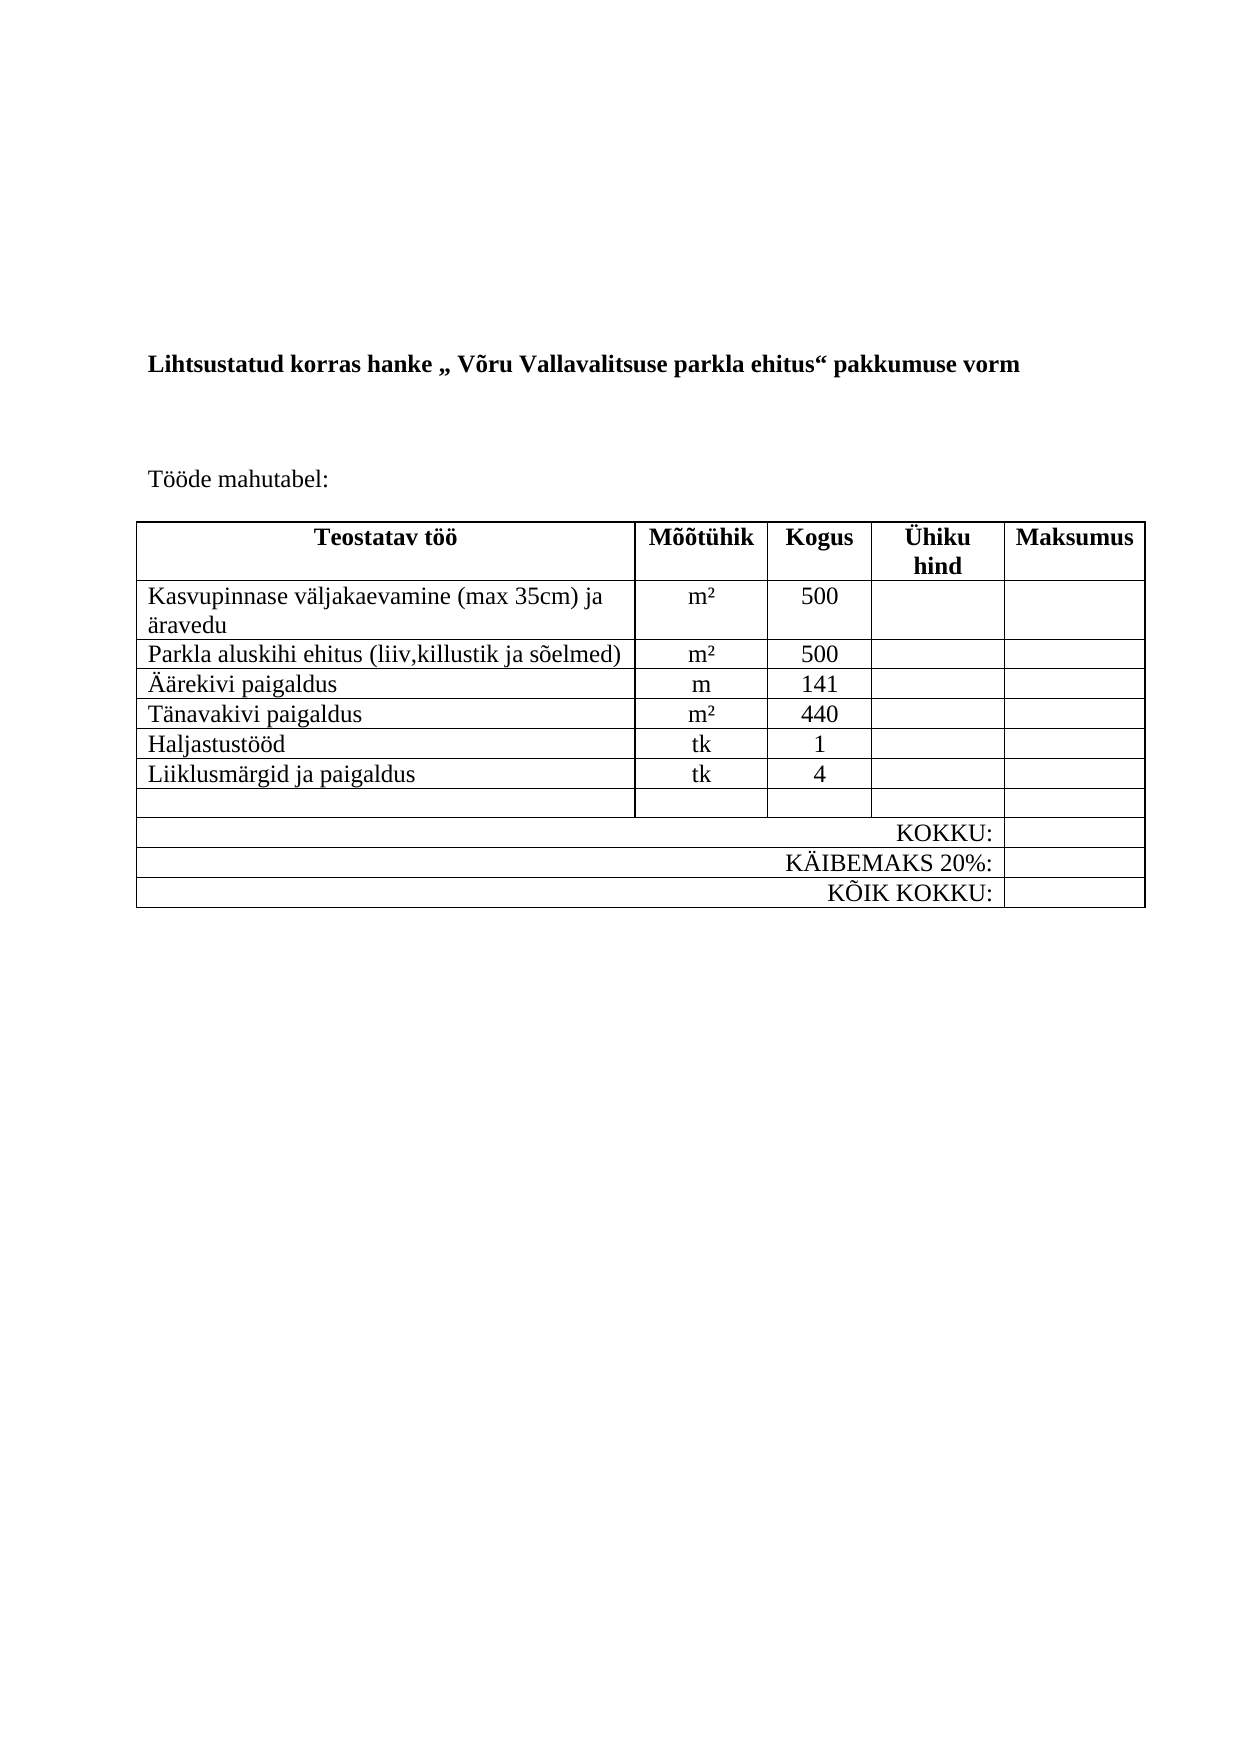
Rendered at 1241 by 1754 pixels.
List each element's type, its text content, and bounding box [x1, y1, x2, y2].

table_header Ühiku hind [872, 523, 1004, 580]
table_header Maksumus [1005, 523, 1144, 580]
table_cell [1005, 818, 1144, 847]
table_header Kogus [768, 523, 871, 580]
table_cell Haljastustööd [137, 729, 634, 758]
table_cell Tänavakivi paigaldus [137, 699, 634, 728]
table_cell [1005, 848, 1144, 877]
table_cell 500 [768, 581, 871, 638]
table_cell [1005, 699, 1144, 728]
table_cell Parkla aluskihi ehitus (liiv,killustik ja sõelmed) [137, 640, 634, 668]
table_cell tk [636, 729, 767, 758]
table_cell [137, 789, 634, 817]
table_cell m² [636, 640, 767, 668]
table_cell [1005, 640, 1144, 668]
table_cell [1005, 759, 1144, 787]
table_cell [872, 699, 1004, 728]
table_cell [1005, 789, 1144, 817]
table_cell [636, 789, 767, 817]
table_header Mõõtühik [636, 523, 767, 580]
table_cell 1 [768, 729, 871, 758]
table_cell 4 [768, 759, 871, 787]
table_cell m² [636, 581, 767, 638]
table_cell KÕIK KOKKU: [137, 878, 1004, 907]
table_cell [872, 729, 1004, 758]
table_cell Liiklusmärgid ja paigaldus [137, 759, 634, 787]
table_cell Äärekivi paigaldus [137, 669, 634, 698]
table_cell KOKKU: [137, 818, 1004, 847]
table_cell [1005, 581, 1144, 638]
table_cell tk [636, 759, 767, 787]
table_cell [872, 581, 1004, 638]
text Tööde mahutabel: [148, 464, 1093, 493]
table_cell [1005, 669, 1144, 698]
table_cell 141 [768, 669, 871, 698]
table_cell 500 [768, 640, 871, 668]
table_cell 440 [768, 699, 871, 728]
table_cell [872, 789, 1004, 817]
table_cell KÄIBEMAKS 20%: [137, 848, 1004, 877]
table_cell m² [636, 699, 767, 728]
table_cell [1005, 878, 1144, 907]
table_cell [1005, 729, 1144, 758]
table_cell [872, 640, 1004, 668]
table_cell [768, 789, 871, 817]
table_cell [872, 759, 1004, 787]
table_cell Kasvupinnase väljakaevamine (max 35cm) ja äravedu [137, 581, 634, 638]
table_header Teostatav töö [137, 523, 634, 580]
table_cell [872, 669, 1004, 698]
table_cell m [636, 669, 767, 698]
text Lihtsustatud korras hanke „ Võru Vallavalitsuse parkla ehitus“ pakkumuse vorm [148, 349, 1093, 378]
